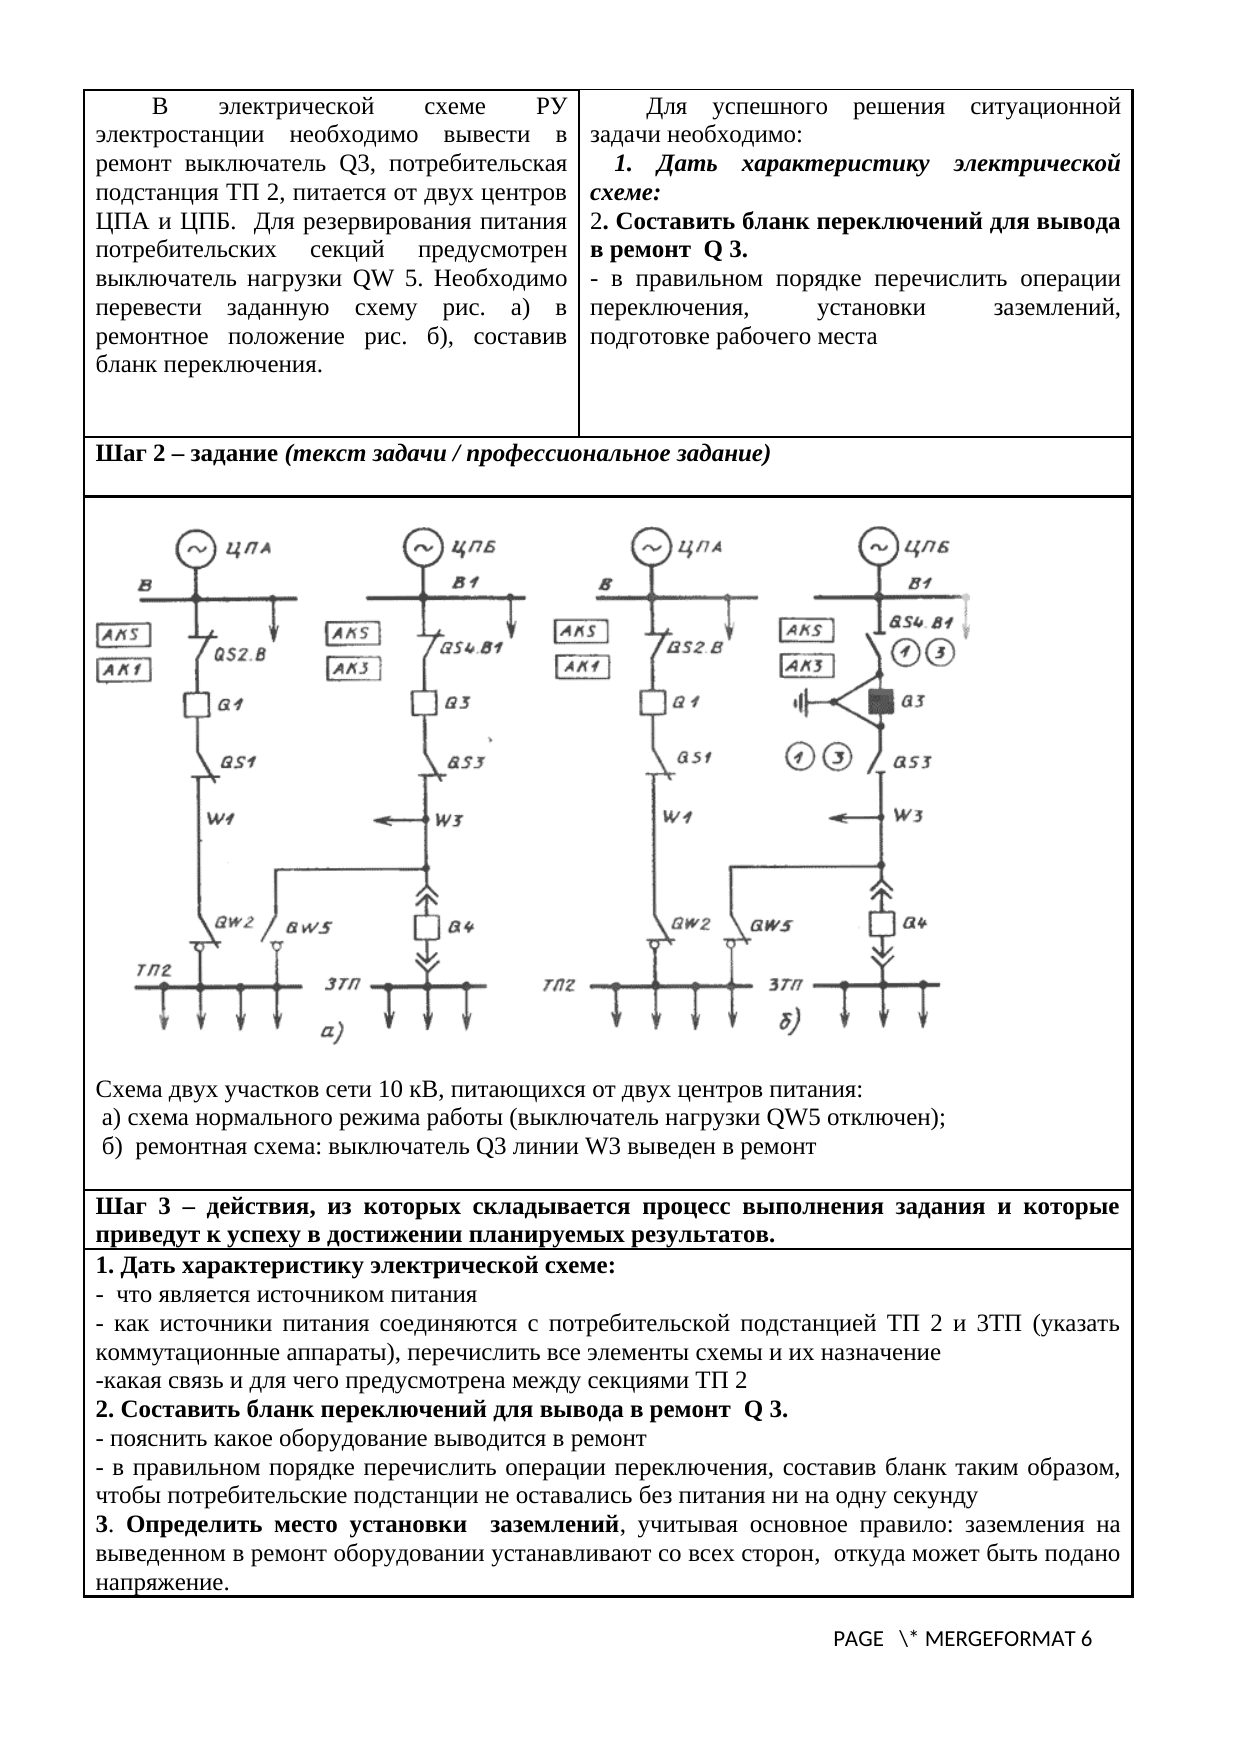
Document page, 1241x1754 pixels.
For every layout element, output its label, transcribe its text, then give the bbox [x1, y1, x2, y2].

table_cell Шаг 2 – задание (текст задачи / профессиональное задание) [85, 438, 1131, 495]
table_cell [85, 1250, 1131, 1595]
table_cell Схема двух участков сети 10 кВ, питающихся от двух центров питания: а) схема нормального режима работы (выключатель нагрузки QW5 отключен); б) ремонтная схема: выключатель Q3 линии W3 выведен в ремонт [85, 498, 1131, 1189]
table_cell В электрической схеме РУ электростанции необходимо вывести в ремонт выключатель Q3, потребительская подстанция ТП 2, питается от двух центров ЦПА и ЦПБ. Для резервирования питания потребительских секций предусмотрен выключатель нагрузки QW 5. Необходимо перевести заданную схему рис. а) в ремонтное положение рис. б), составив бланк переключения. [85, 91, 578, 436]
table_cell Для успешного решения ситуационной задачи необходимо: 1. Дать характеристику электрической схеме: 2. Составить бланк переключений для вывода в ремонт Q 3. - в правильном порядке перечислить операции переключения, установки заземлений, подготовке рабочего места [580, 90, 1131, 436]
table_cell Шаг 3 – действия, из которых складывается процесс выполнения задания и которые приведут к успеху в достижении планируемых результатов. [85, 1191, 1131, 1248]
picture [95, 526, 971, 1045]
